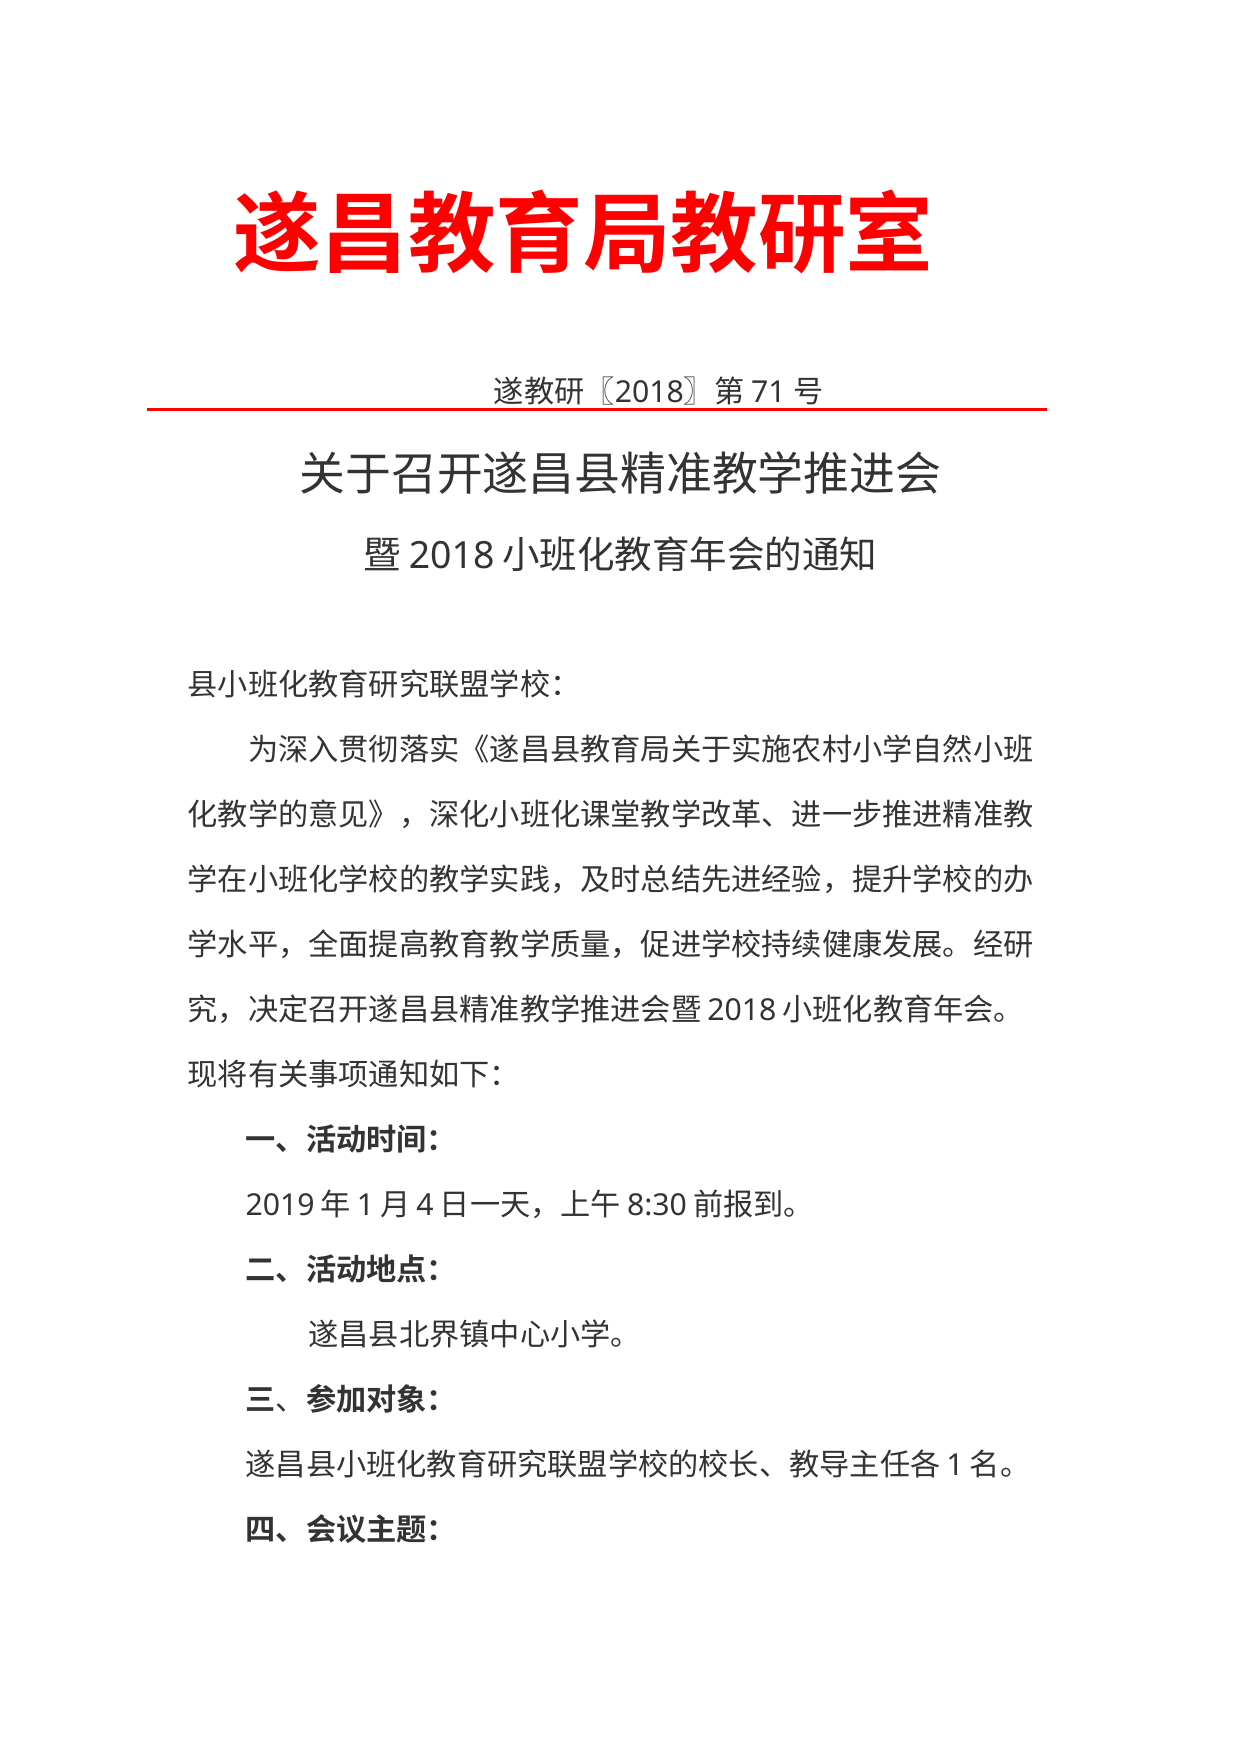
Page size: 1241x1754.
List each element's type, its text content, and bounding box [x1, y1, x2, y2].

text 遂昌县北界镇中心小学。 [187, 1299, 1053, 1364]
text 暨2018小班化教育年会的通知 [187, 519, 1053, 584]
text 遂昌县小班化教育研究联盟学校的校长、教导主任各1名。 [187, 1429, 1053, 1494]
text 关于召开遂昌县精准教学推进会 [187, 422, 1053, 519]
text 二、活动地点： [187, 1234, 1053, 1299]
text 为深入贯彻落实《遂昌县教育局关于实施农村小学自然小班化教学的意见》，深化小班化课堂教学改革、进一步推进精准教学在小班化学校的教学实践，及时总结先进经验，提升学校的办学水平，全面提高教育教学质量，促进学校持续健康发展。经研究，决定召开遂昌县精准教学推进会暨2018小班化教育年会。现将有关事项通知如下： [187, 714, 1053, 1104]
text 四、会议主题： [187, 1494, 1053, 1559]
text 2019年1月4日一天，上午8:30前报到。 [187, 1169, 1053, 1234]
text 一、活动时间： [231, 1104, 1053, 1169]
text 遂教研〖2018〗第 71 号 [187, 357, 1053, 422]
text 县小班化教育研究联盟学校： [187, 649, 1053, 714]
text 遂昌教育局教研室 [187, 162, 1053, 292]
text 三、参加对象： [187, 1364, 1053, 1429]
